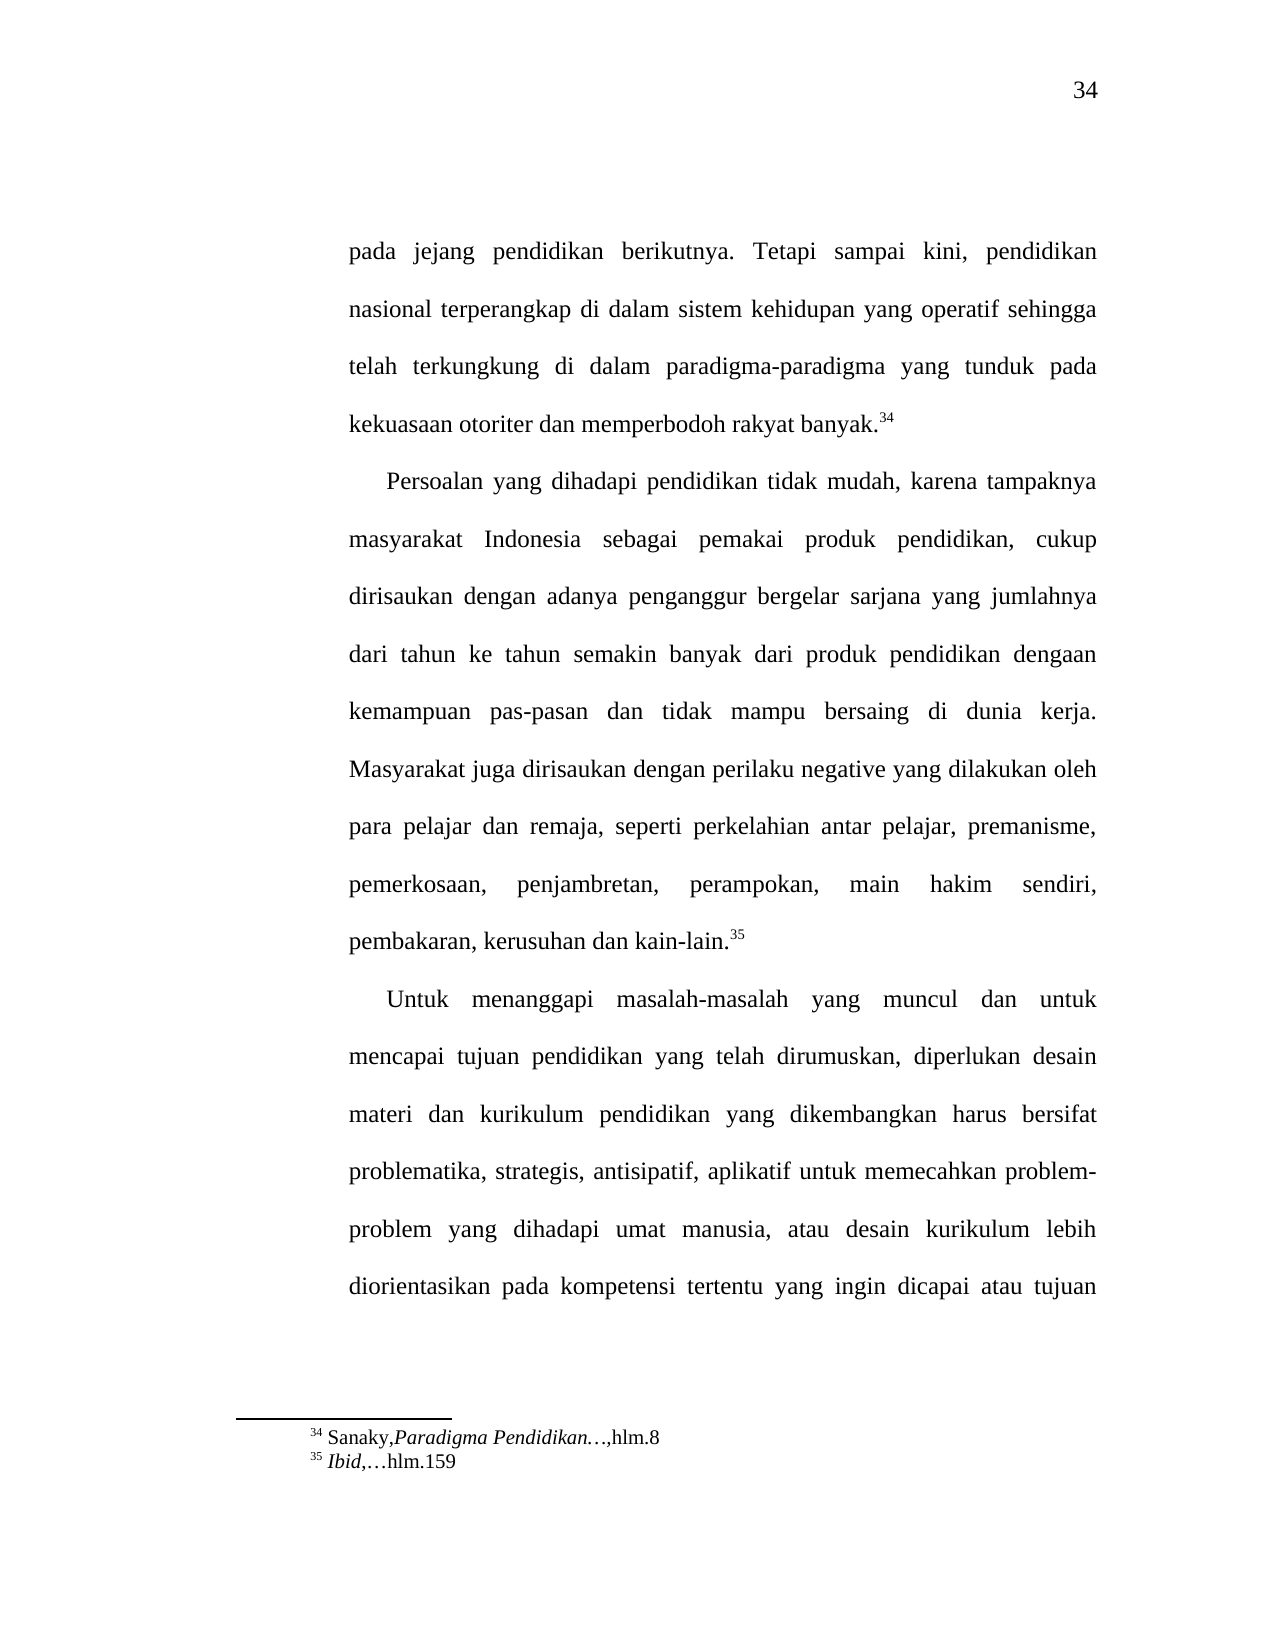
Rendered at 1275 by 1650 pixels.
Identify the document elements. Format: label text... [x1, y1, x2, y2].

list Persoalan yang dihadapi pendidikan tidak mudah, karena tampaknya masyarakat Indonesia sebagai pemakai produk pendidikan, cukup dirisaukan dengan adanya penganggur bergelar sarjana yang jumlahnya dari tahun ke tahun semakin banyak dari produk pendidikan dengaan kemampuan pas-pasan dan tidak mampu bersaing di dunia kerja. Masyarakat juga dirisaukan dengan perilaku negative yang dilakukan oleh para pelajar dan remaja, seperti perkelahian antar pelajar, premanisme, pemerkosaan, penjambretan, perampokan, main hakim sendiri, pembakaran, kerusuhan dan kain-lain. [349, 466, 1097, 955]
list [349, 236, 1097, 437]
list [349, 984, 1097, 1300]
